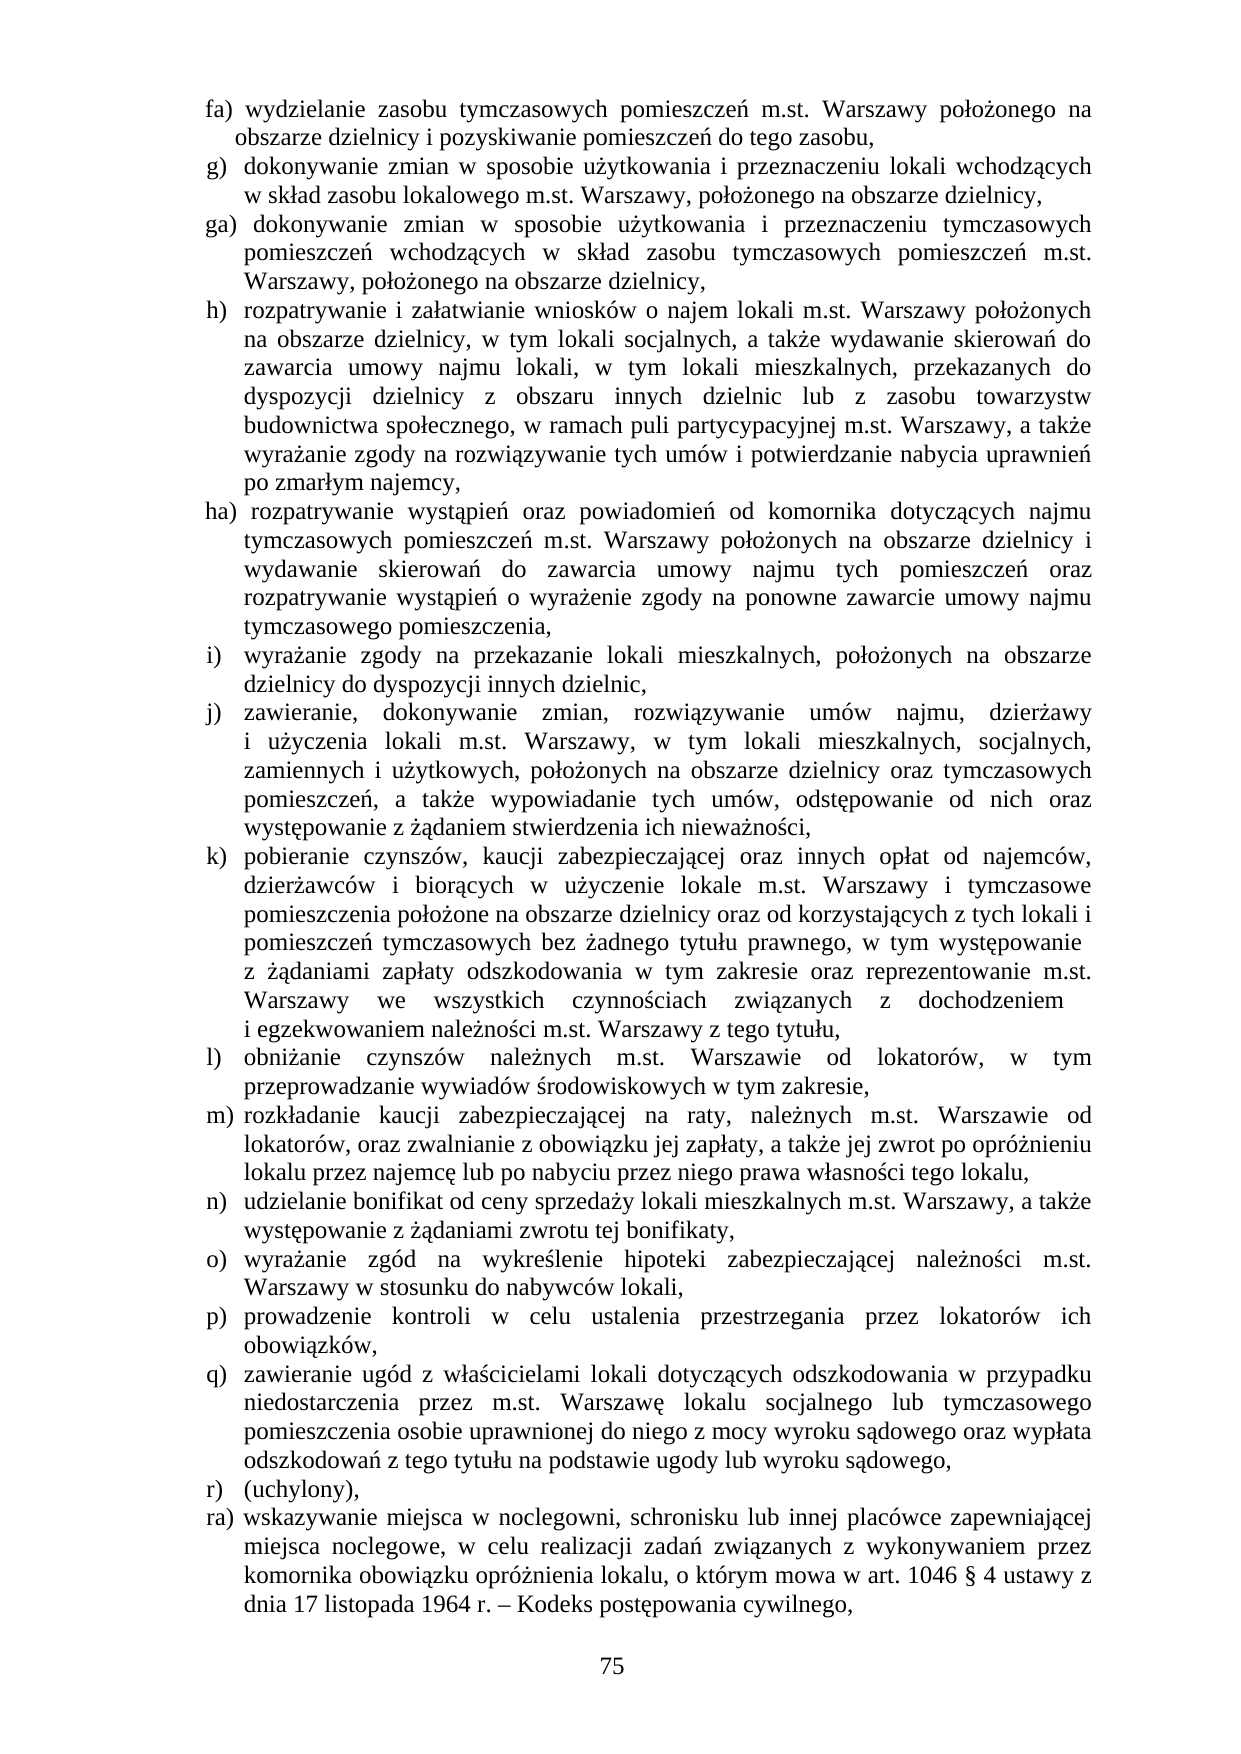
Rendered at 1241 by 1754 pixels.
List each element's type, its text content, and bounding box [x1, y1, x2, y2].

list prowadzenie kontroli w celu ustalenia przestrzegania przez lokatorów ich obowiązków, [206, 1301, 1092, 1359]
list obniżanie czynszów należnych m.st. Warszawie od lokatorów, w tym przeprowadzanie wywiadów środowiskowych w tym zakresie, [206, 1042, 1092, 1100]
list wyrażanie zgód na wykreślenie hipoteki zabezpieczającej należności m.st. Warszawy w stosunku do nabywców lokali, [206, 1244, 1092, 1301]
text ha) rozpatrywanie wystąpień oraz powiadomień od komornika dotyczących najmu tymczasowych pomieszczeń m.st. Warszawy położonych na obszarze dzielnicy i wydawanie skierowań do zawarcia umowy najmu tych pomieszczeń oraz rozpatrywanie wystąpień o wyrażenie zgody na ponowne zawarcie umowy najmu tymczasowego pomieszczenia, [205, 496, 1092, 640]
list dokonywanie zmian w sposobie użytkowania i przeznaczeniu lokali wchodzących w skład zasobu lokalowego m.st. Warszawy, położonego na obszarze dzielnicy, [206, 151, 1092, 209]
text ra) wskazywanie miejsca w noclegowni, schronisku lub innej placówce zapewniającej miejsca noclegowe, w celu realizacji zadań związanych z wykonywaniem przez komornika obowiązku opróżnienia lokalu, o którym mowa w art. 1046 § 4 ustawy z dnia 17 listopada 1964 r. – Kodeks postępowania cywilnego, [206, 1502, 1092, 1617]
list udzielanie bonifikat od ceny sprzedaży lokali mieszkalnych m.st. Warszawy, a także występowanie z żądaniami zwrotu tej bonifikaty, [206, 1186, 1092, 1244]
list rozkładanie kaucji zabezpieczającej na raty, należnych m.st. Warszawie od lokatorów, oraz zwalnianie z obowiązku jej zapłaty, a także jej zwrot po opróżnieniu lokalu przez najemcę lub po nabyciu przez niego prawa własności tego lokalu, [206, 1100, 1092, 1186]
text fa) wydzielanie zasobu tymczasowych pomieszczeń m.st. Warszawy położonego na obszarze dzielnicy i pozyskiwanie pomieszczeń do tego zasobu, [205, 94, 1092, 151]
text ga) dokonywanie zmian w sposobie użytkowania i przeznaczeniu tymczasowych pomieszczeń wchodzących w skład zasobu tymczasowych pomieszczeń m.st. Warszawy, położonego na obszarze dzielnicy, [205, 209, 1092, 295]
list zawieranie, dokonywanie zmian, rozwiązywanie umów najmu, dzierżawy i użyczenia lokali m.st. Warszawy, w tym lokali mieszkalnych, socjalnych, zamiennych i użytkowych, położonych na obszarze dzielnicy oraz tymczasowych pomieszczeń, a także wypowiadanie tych umów, odstępowanie od nich oraz występowanie z żądaniem stwierdzenia ich nieważności, [206, 697, 1092, 841]
list (uchylony), [206, 1474, 1092, 1502]
list zawieranie ugód z właścicielami lokali dotyczących odszkodowania w przypadku niedostarczenia przez m.st. Warszawę lokalu socjalnego lub tymczasowego pomieszczenia osobie uprawnionej do niego z mocy wyroku sądowego oraz wypłata odszkodowań z tego tytułu na podstawie ugody lub wyroku sądowego, [206, 1359, 1092, 1474]
list wyrażanie zgody na przekazanie lokali mieszkalnych, położonych na obszarze dzielnicy do dyspozycji innych dzielnic, [206, 640, 1092, 697]
list rozpatrywanie i załatwianie wniosków o najem lokali m.st. Warszawy położonych na obszarze dzielnicy, w tym lokali socjalnych, a także wydawanie skierowań do zawarcia umowy najmu lokali, w tym lokali mieszkalnych, przekazanych do dyspozycji dzielnicy z obszaru innych dzielnic lub z zasobu towarzystw budownictwa społecznego, w ramach puli partycypacyjnej m.st. Warszawy, a także wyrażanie zgody na rozwiązywanie tych umów i potwierdzanie nabycia uprawnień po zmarłym najemcy, [206, 295, 1092, 496]
list pobieranie czynszów, kaucji zabezpieczającej oraz innych opłat od najemców, dzierżawców i biorących w użyczenie lokale m.st. Warszawy i tymczasowe pomieszczenia położone na obszarze dzielnicy oraz od korzystających z tych lokali i pomieszczeń tymczasowych bez żadnego tytułu prawnego, w tym występowanie z żądaniami zapłaty odszkodowania w tym zakresie oraz reprezentowanie m.st. Warszawy we wszystkich czynnościach związanych z dochodzeniem i egzekwowaniem należności m.st. Warszawy z tego tytułu, [206, 841, 1092, 1042]
